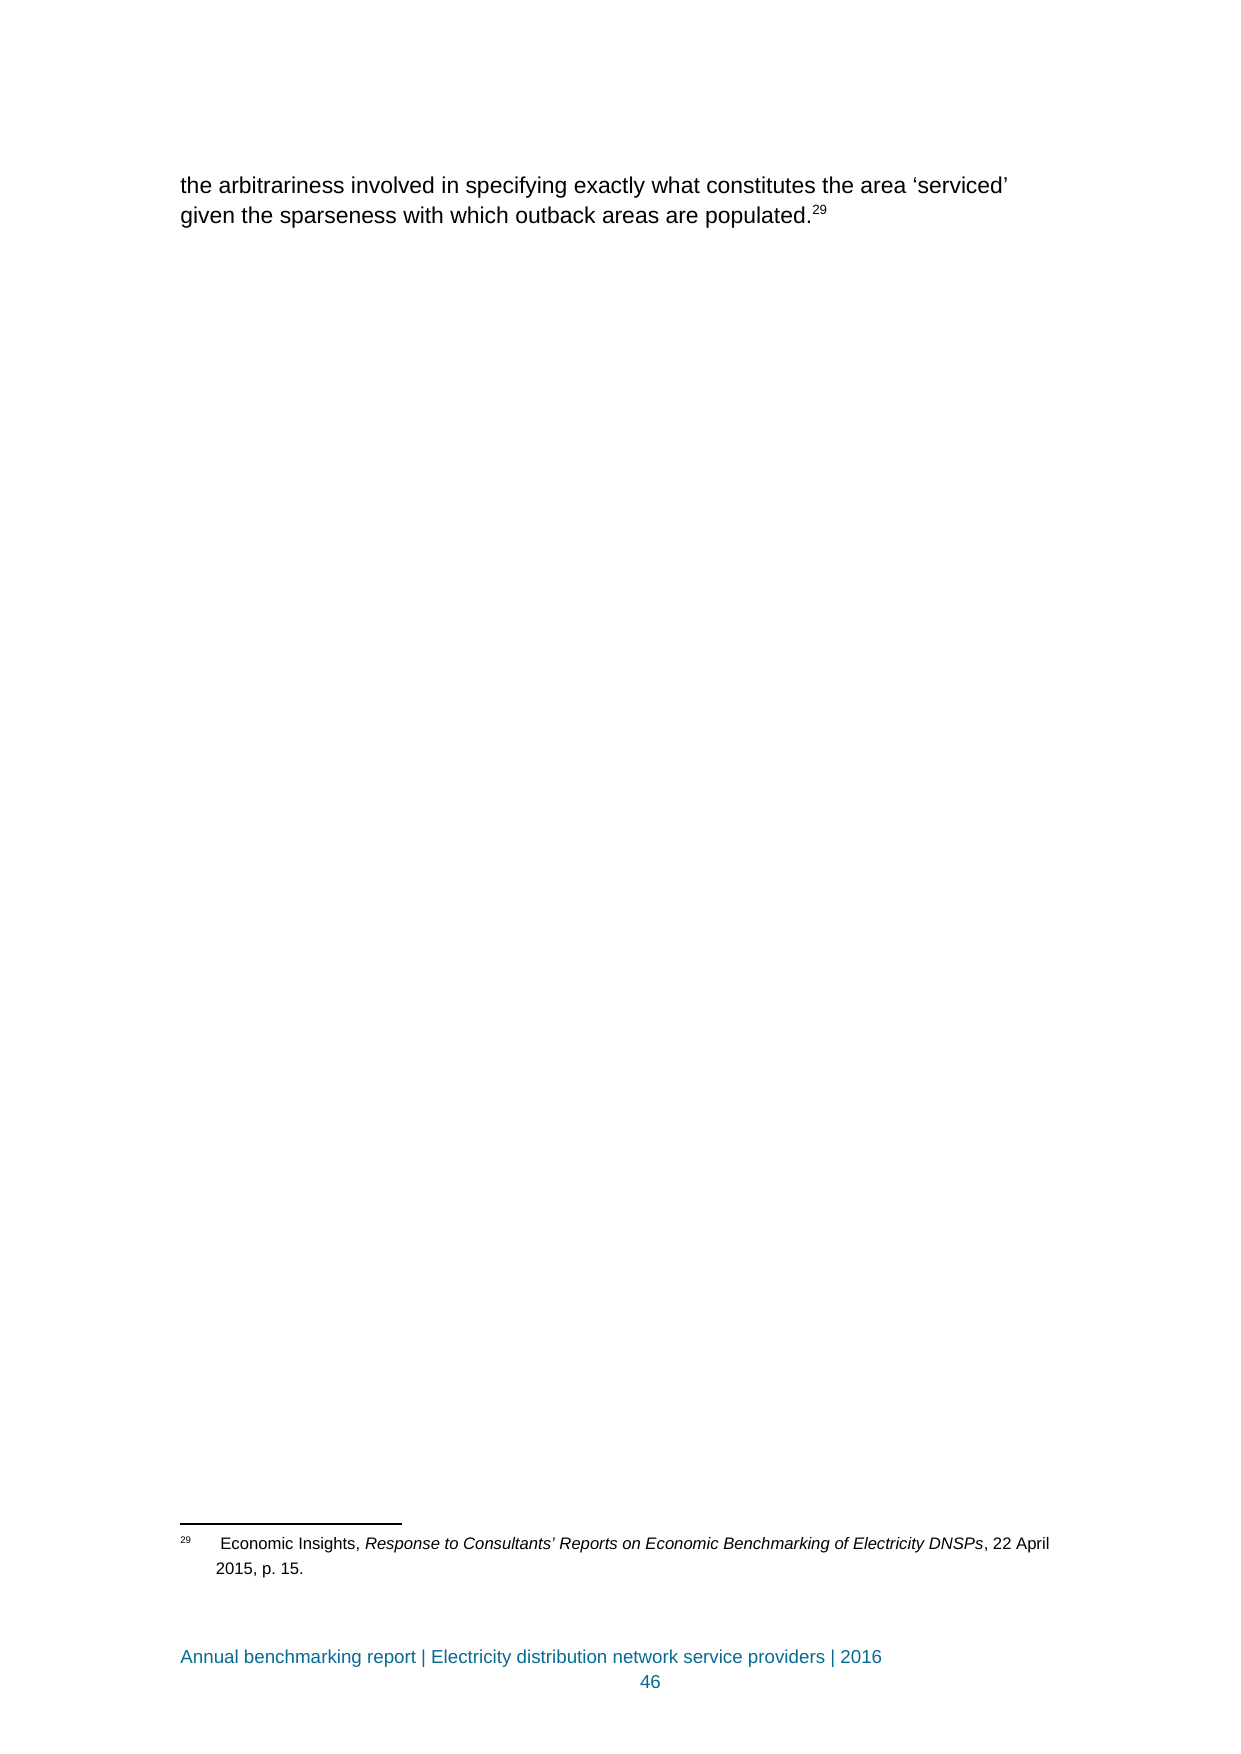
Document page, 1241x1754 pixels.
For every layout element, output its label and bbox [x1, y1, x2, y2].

text [180, 172, 1063, 228]
picture [193, 1653, 197, 1663]
picture [597, 1653, 601, 1663]
picture [265, 1653, 269, 1663]
